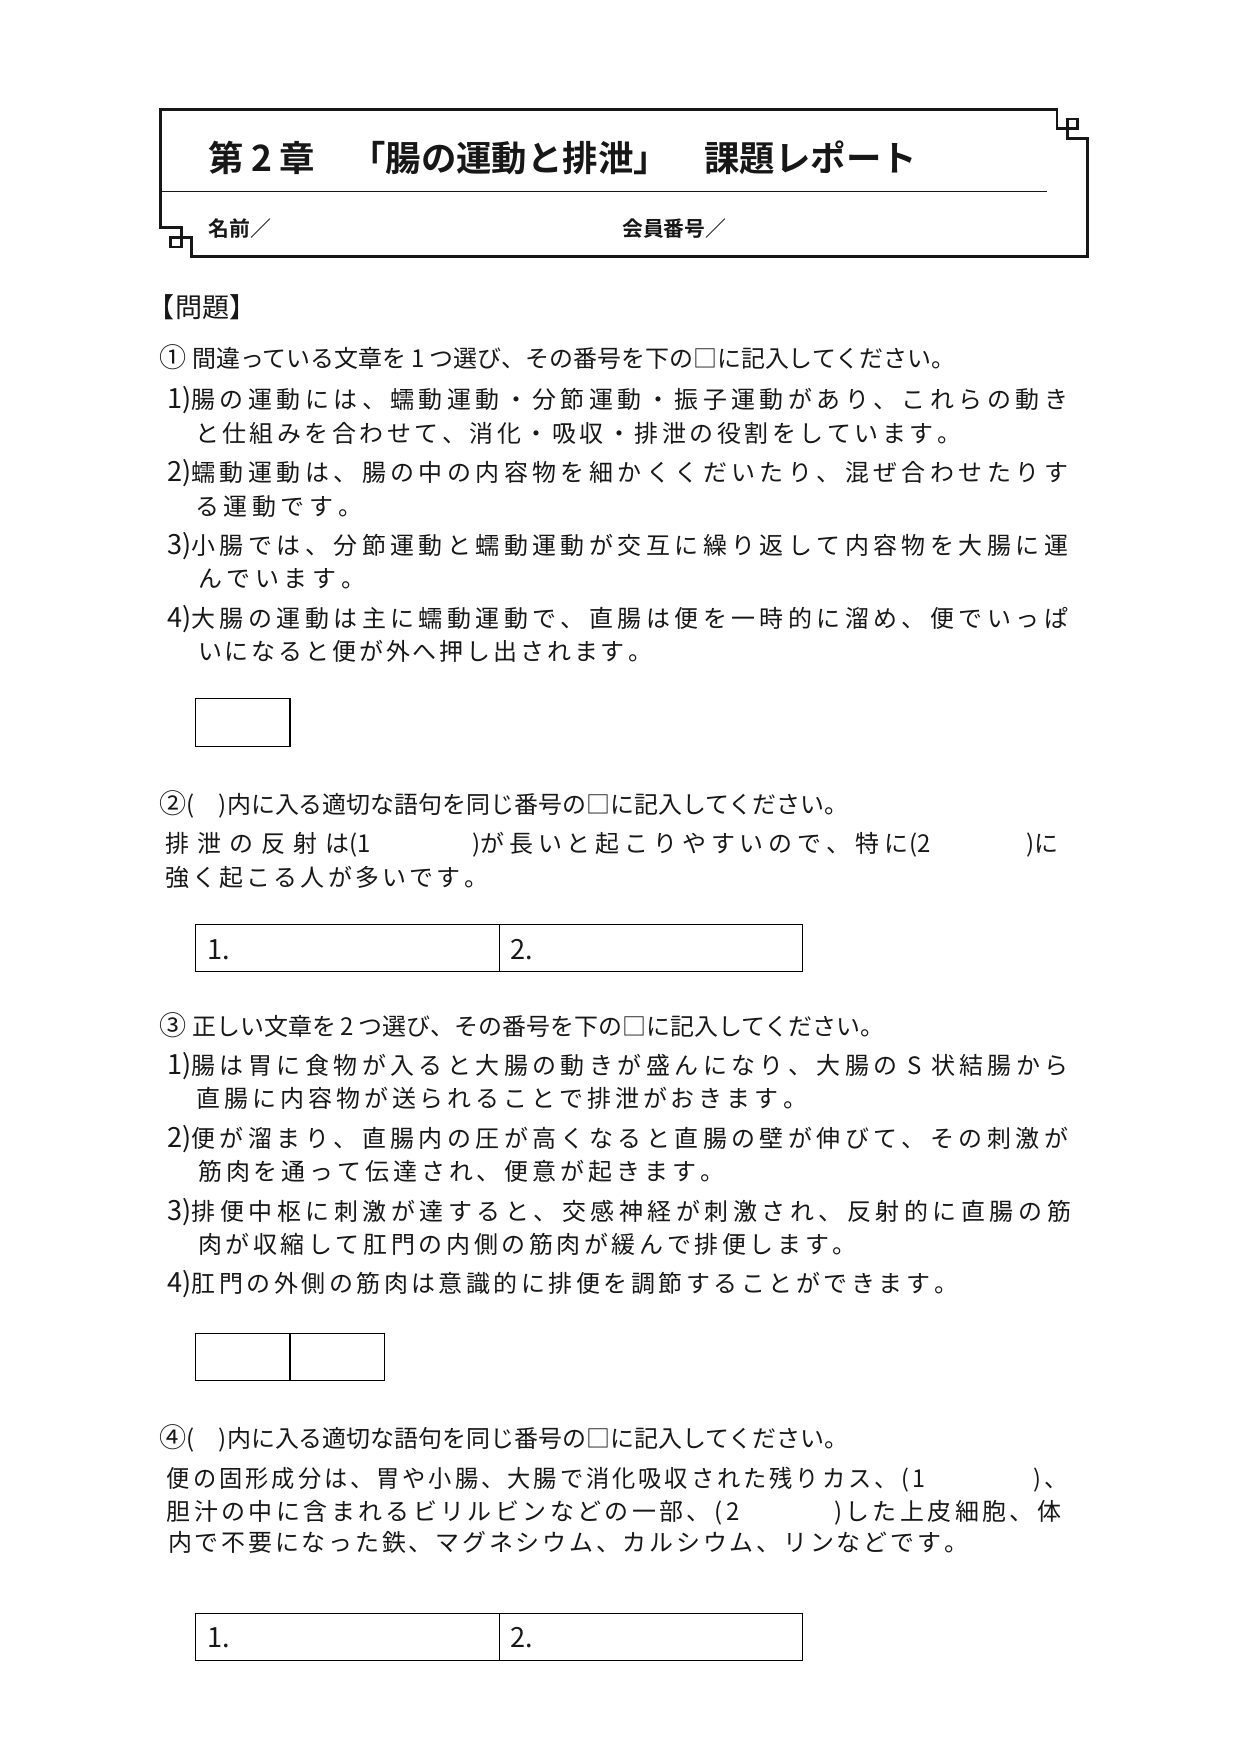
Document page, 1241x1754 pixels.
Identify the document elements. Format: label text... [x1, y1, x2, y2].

text 【問題】 [148, 250, 1240, 334]
text 2)便が溜まり、直腸内の圧が高くなると直腸の壁が伸びて、その刺激が [161, 1114, 1240, 1155]
text 4)肛門の外側の筋肉は意識的に排便を調節することができます。 [161, 1259, 1113, 1301]
text 1)腸の運動には、蠕動運動・分節運動・振子運動があり、これらの動き [161, 375, 1176, 417]
text いになると便が外へ押し出されます。 [168, 636, 1113, 667]
text ④( )内に入る適切な語句を同じ番号の□に記入してください。 [159, 1422, 1240, 1454]
text 便の固形成分は、胃や小腸、大腸で消化吸収された残りカス、(1 )、 [161, 1454, 1240, 1495]
text ②( )内に入る適切な語句を同じ番号の□に記入してください。 [159, 788, 1240, 819]
table_header 1. [196, 1614, 499, 1660]
text 第2章 「腸の運動と排泄」 課題レポート [208, 130, 1240, 181]
table_header [291, 1334, 384, 1380]
table_header 1. [196, 925, 499, 971]
text 内で不要になった鉄、マグネシウム、カルシウム、リンなどです。 [162, 1527, 1113, 1558]
text と仕組みを合わせて、消化・吸収・排泄の役割をしています。 [165, 417, 1122, 448]
text 肉が収縮して肛門の内側の筋肉が緩んで排便します。 [168, 1228, 1113, 1259]
table_header 会員番号／ [611, 206, 1024, 250]
text 3)排便中枢に刺激が達すると、交感神経が刺激され、反射的に直腸の筋 [161, 1187, 1240, 1228]
text ③正しい文章を2つ選び、その番号を下の□に記入してください。 [159, 1014, 1240, 1041]
text 3)小腸では、分節運動と蠕動運動が交互に繰り返して内容物を大腸に運 [161, 521, 1240, 563]
text 1)腸は胃に食物が入ると大腸の動きが盛んになり、大腸のS状結腸から [161, 1041, 1240, 1082]
text ①間違っている文章を1つ選び、その番号を下の□に記入してください。 [159, 334, 1240, 375]
text 胆汁の中に含まれるビリルビンなどの一部、(2 )した上皮細胞、体 [161, 1495, 1240, 1527]
table_header [196, 1334, 289, 1380]
text 直腸に内容物が送られることで排泄がおきます。 [167, 1082, 1113, 1114]
text る運動です。 [165, 490, 1122, 521]
table_header 2. [500, 1614, 802, 1660]
text んでいます。 [168, 563, 1113, 594]
table_header 2. [500, 925, 802, 971]
text 4)大腸の運動は主に蠕動運動で、直腸は便を一時的に溜め、便でいっぱ [161, 594, 1240, 636]
table_header [196, 699, 289, 746]
text 強く起こる人が多いです。 [159, 861, 1113, 892]
text 筋肉を通って伝達され、便意が起きます。 [168, 1155, 1113, 1187]
text 2)蠕動運動は、腸の中の内容物を細かくくだいたり、混ぜ合わせたりす [161, 448, 1240, 490]
text 排泄の反射は(1 )が長いと起こりやすいので、特に(2 )に [159, 819, 1240, 861]
table_header 名前／ [197, 206, 611, 250]
